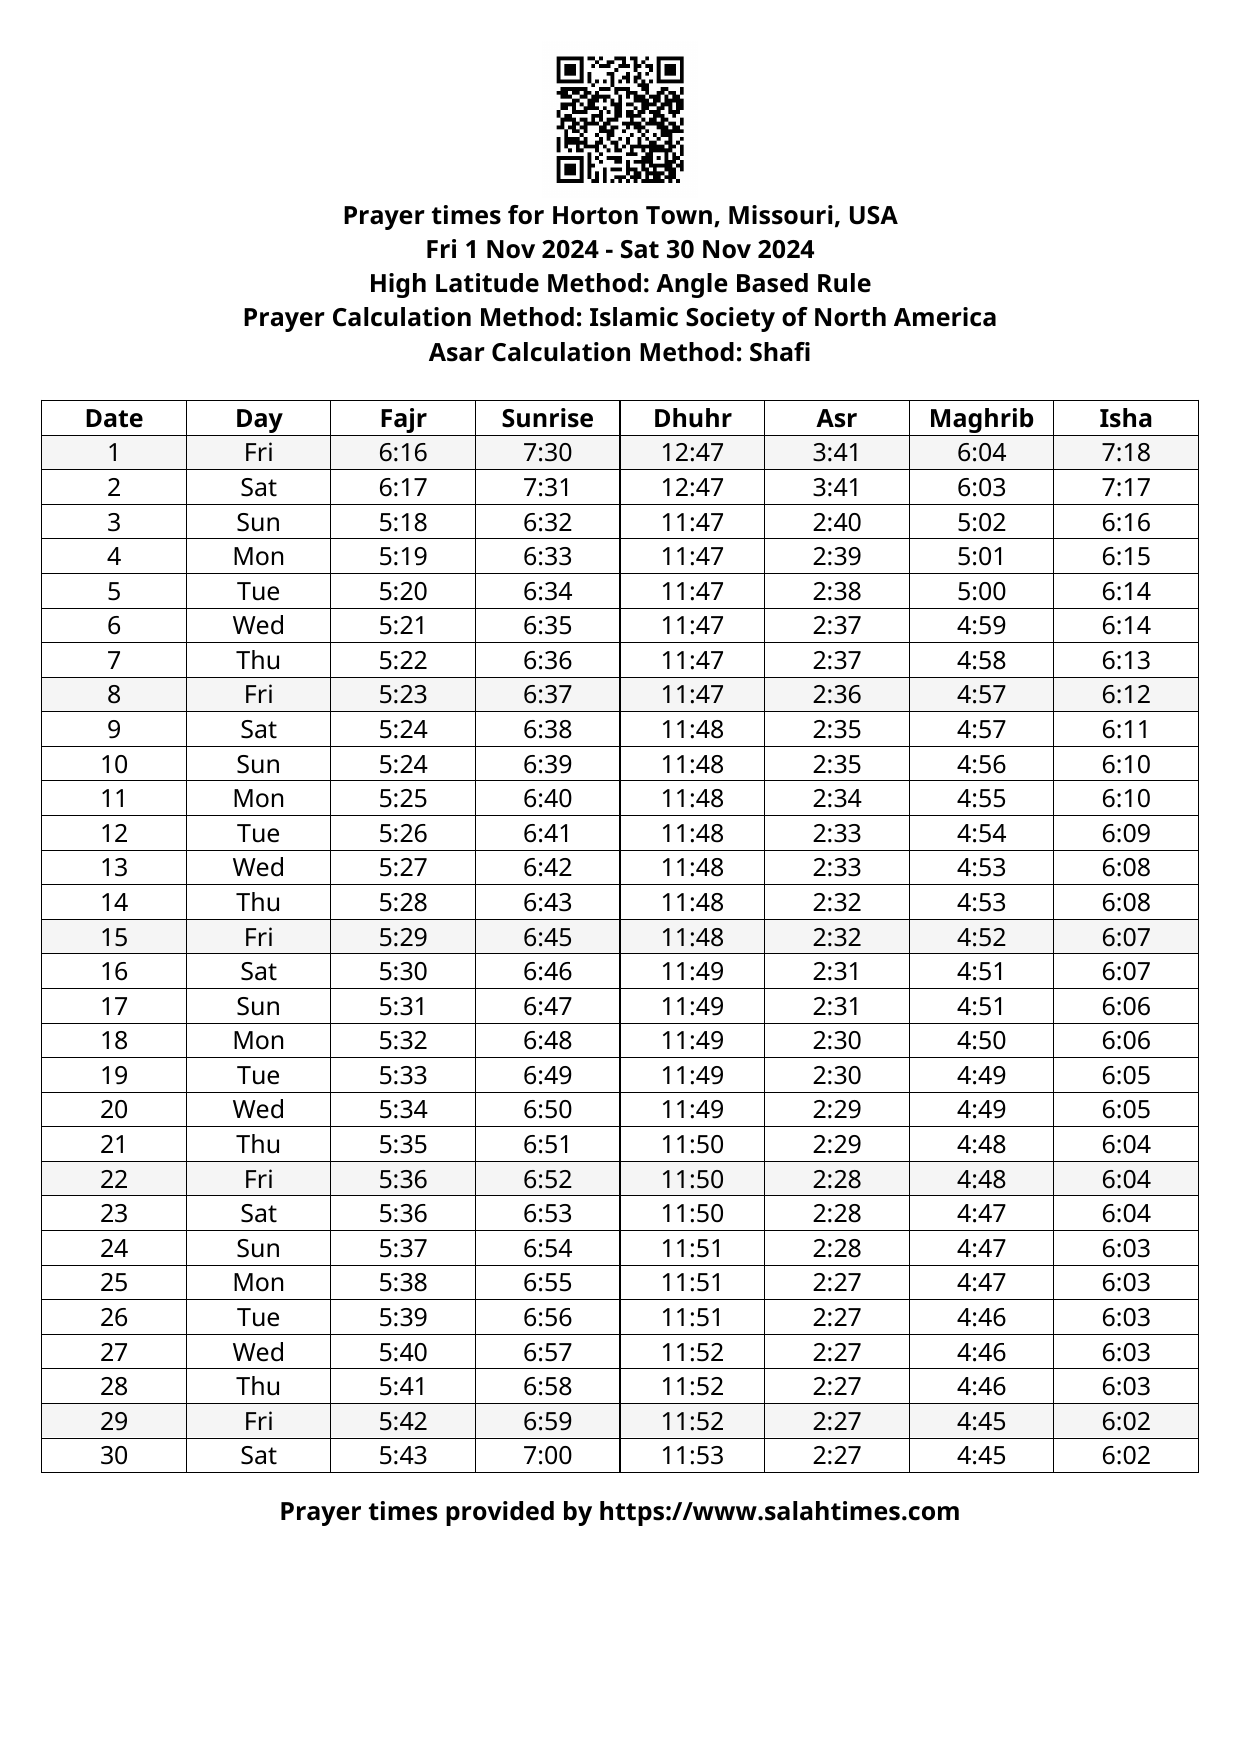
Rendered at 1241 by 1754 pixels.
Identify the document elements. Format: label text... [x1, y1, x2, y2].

table_cell 6:45 [476, 920, 619, 953]
table_cell 5:36 [331, 1196, 475, 1230]
table_cell 6:48 [476, 1024, 619, 1057]
table_cell 6:08 [1054, 851, 1198, 884]
table_cell 5:19 [331, 539, 475, 573]
table_cell 6:07 [1054, 954, 1198, 988]
table_cell 5:24 [331, 712, 475, 746]
table_cell 5:00 [910, 574, 1053, 607]
table_cell Sat [187, 470, 330, 504]
table_cell 5:24 [331, 747, 475, 780]
table_cell 2:30 [765, 1058, 909, 1092]
table_cell 5:33 [331, 1058, 475, 1092]
table_cell 10 [42, 747, 186, 780]
table_cell 11:48 [621, 885, 764, 919]
table_cell Mon [187, 1266, 330, 1299]
table_cell Mon [187, 1024, 330, 1057]
table_cell 6:13 [1054, 643, 1198, 677]
table_cell 6:36 [476, 643, 619, 677]
table_cell 11:50 [621, 1127, 764, 1161]
table_cell 11:48 [621, 816, 764, 849]
table_cell 5:29 [331, 920, 475, 953]
table_cell 6:03 [910, 470, 1053, 504]
table_cell Mon [187, 539, 330, 573]
table_cell Wed [187, 851, 330, 884]
table_cell 3 [42, 505, 186, 538]
table_cell 7:18 [1054, 436, 1198, 469]
text Prayer times provided by https://www.salahtimes.com [42, 1494, 1198, 1528]
table_cell 6:04 [1054, 1196, 1198, 1230]
table_cell 6:42 [476, 851, 619, 884]
table_cell 4:46 [910, 1369, 1053, 1403]
table_cell 4:45 [910, 1439, 1053, 1472]
table_cell 11:49 [621, 954, 764, 988]
table_cell Sun [187, 505, 330, 538]
table_cell 4:53 [910, 885, 1053, 919]
table_cell 2:27 [765, 1335, 909, 1368]
table_cell 11:50 [621, 1162, 764, 1195]
table_cell 6:03 [1054, 1335, 1198, 1368]
table_cell 6:16 [1054, 505, 1198, 538]
table_cell 4:50 [910, 1024, 1053, 1057]
table_cell 11:49 [621, 989, 764, 1022]
table_cell 5:39 [331, 1300, 475, 1334]
table_cell 5:31 [331, 989, 475, 1022]
table_cell 20 [42, 1093, 186, 1126]
table_cell 6:05 [1054, 1093, 1198, 1126]
table_cell 11:47 [621, 678, 764, 711]
table_cell 2:33 [765, 851, 909, 884]
table_cell 6:05 [1054, 1058, 1198, 1092]
table_cell 7:17 [1054, 470, 1198, 504]
table_cell 5:35 [331, 1127, 475, 1161]
table_cell 7:31 [476, 470, 619, 504]
table_cell 6:08 [1054, 885, 1198, 919]
table_cell 2:27 [765, 1404, 909, 1437]
table_cell Mon [187, 781, 330, 815]
table_cell 11:51 [621, 1231, 764, 1264]
table_cell Tue [187, 1058, 330, 1092]
table_cell 4:47 [910, 1266, 1053, 1299]
table_cell 6:10 [1054, 747, 1198, 780]
table_cell 12 [42, 816, 186, 849]
table_cell 11:53 [621, 1439, 764, 1472]
table_cell 2:37 [765, 643, 909, 677]
table_cell 11:52 [621, 1335, 764, 1368]
table_cell 3:41 [765, 436, 909, 469]
table_cell 6:06 [1054, 1024, 1198, 1057]
table_header Date [42, 401, 186, 434]
table_cell 11:48 [621, 781, 764, 815]
table_cell 5:01 [910, 539, 1053, 573]
table_cell 19 [42, 1058, 186, 1092]
table_cell 5:22 [331, 643, 475, 677]
table_cell 2:38 [765, 574, 909, 607]
table_cell 2:34 [765, 781, 909, 815]
table_cell 5:34 [331, 1093, 475, 1126]
table_cell 6:39 [476, 747, 619, 780]
table_cell Wed [187, 1335, 330, 1368]
table_cell 2:35 [765, 747, 909, 780]
table_cell 7:30 [476, 436, 619, 469]
table_cell 4:49 [910, 1093, 1053, 1126]
table_cell Wed [187, 609, 330, 642]
text Prayer Calculation Method: Islamic Society of North America [42, 300, 1198, 334]
table_cell 6:38 [476, 712, 619, 746]
table_cell 6:37 [476, 678, 619, 711]
table_cell 2:28 [765, 1231, 909, 1264]
table_cell Fri [187, 1162, 330, 1195]
table_cell 4:57 [910, 678, 1053, 711]
table_cell Tue [187, 816, 330, 849]
table_cell 11:49 [621, 1093, 764, 1126]
table_cell 4:48 [910, 1127, 1053, 1161]
table_header Sunrise [476, 401, 619, 434]
table_cell 4:51 [910, 954, 1053, 988]
table_cell 11:47 [621, 609, 764, 642]
table_cell 11:52 [621, 1404, 764, 1437]
table_cell Sat [187, 1196, 330, 1230]
table_cell 6:57 [476, 1335, 619, 1368]
table_cell Tue [187, 574, 330, 607]
table_cell 6:14 [1054, 574, 1198, 607]
table_cell 6:06 [1054, 989, 1198, 1022]
table_cell 6:32 [476, 505, 619, 538]
table_cell 28 [42, 1369, 186, 1403]
table_cell 11:51 [621, 1266, 764, 1299]
table_cell 5:25 [331, 781, 475, 815]
text High Latitude Method: Angle Based Rule [42, 266, 1198, 300]
table_cell 4:46 [910, 1300, 1053, 1334]
table_cell 2:27 [765, 1369, 909, 1403]
table_cell 4:47 [910, 1196, 1053, 1230]
table_cell 6:33 [476, 539, 619, 573]
table_cell Sat [187, 712, 330, 746]
table_cell 5:37 [331, 1231, 475, 1264]
table_cell 16 [42, 954, 186, 988]
table_cell 7 [42, 643, 186, 677]
table_cell 6:35 [476, 609, 619, 642]
table_cell 23 [42, 1196, 186, 1230]
table_cell 6:07 [1054, 920, 1198, 953]
table_cell 6:03 [1054, 1231, 1198, 1264]
table_cell 4:51 [910, 989, 1053, 1022]
table_cell 6:09 [1054, 816, 1198, 849]
table_cell 6:54 [476, 1231, 619, 1264]
table_header Maghrib [910, 401, 1053, 434]
text Prayer times for Horton Town, Missouri, USA [42, 198, 1198, 232]
table_cell 6:04 [1054, 1127, 1198, 1161]
table_cell 13 [42, 851, 186, 884]
table_cell 2 [42, 470, 186, 504]
table_cell 2:40 [765, 505, 909, 538]
table_cell 18 [42, 1024, 186, 1057]
table_cell 6:16 [331, 436, 475, 469]
table_cell 2:29 [765, 1127, 909, 1161]
table_cell 6:03 [1054, 1300, 1198, 1334]
table_cell 4:57 [910, 712, 1053, 746]
text Fri 1 Nov 2024 - Sat 30 Nov 2024 [42, 232, 1198, 266]
table_cell 6:02 [1054, 1439, 1198, 1472]
table_cell 2:27 [765, 1266, 909, 1299]
table_cell 2:28 [765, 1162, 909, 1195]
table_cell 1 [42, 436, 186, 469]
table_cell 9 [42, 712, 186, 746]
table_cell 5:40 [331, 1335, 475, 1368]
table_cell 6:04 [910, 436, 1053, 469]
table_cell Fri [187, 436, 330, 469]
table_cell 5 [42, 574, 186, 607]
table_cell 5:26 [331, 816, 475, 849]
table_cell 6:11 [1054, 712, 1198, 746]
table_cell 11 [42, 781, 186, 815]
table_cell Thu [187, 1127, 330, 1161]
table_cell 2:31 [765, 954, 909, 988]
table_cell 4:54 [910, 816, 1053, 849]
table_cell 11:50 [621, 1196, 764, 1230]
table_cell 6:02 [1054, 1404, 1198, 1437]
table_cell Thu [187, 1369, 330, 1403]
table_cell 6:03 [1054, 1369, 1198, 1403]
table_cell Wed [187, 1093, 330, 1126]
table_cell 6:34 [476, 574, 619, 607]
table_cell Sat [187, 954, 330, 988]
table_cell 6:47 [476, 989, 619, 1022]
table_cell 27 [42, 1335, 186, 1368]
table_cell 5:36 [331, 1162, 475, 1195]
table_cell 4:55 [910, 781, 1053, 815]
table_cell 4:46 [910, 1335, 1053, 1368]
table_cell 6:56 [476, 1300, 619, 1334]
table_cell 5:41 [331, 1369, 475, 1403]
table_cell Thu [187, 643, 330, 677]
table_cell Sat [187, 1439, 330, 1472]
table_cell 5:20 [331, 574, 475, 607]
table_cell 4:56 [910, 747, 1053, 780]
table_cell 2:32 [765, 885, 909, 919]
table_cell 11:47 [621, 539, 764, 573]
table_cell 25 [42, 1266, 186, 1299]
table_header Day [187, 401, 330, 434]
table_cell 6:17 [331, 470, 475, 504]
table_cell 11:48 [621, 712, 764, 746]
table_cell 11:47 [621, 574, 764, 607]
table_cell 4 [42, 539, 186, 573]
table_cell 22 [42, 1162, 186, 1195]
table_cell 6:41 [476, 816, 619, 849]
table_cell 24 [42, 1231, 186, 1264]
table_cell 15 [42, 920, 186, 953]
table_header Asr [765, 401, 909, 434]
table_cell 11:52 [621, 1369, 764, 1403]
table_cell 11:48 [621, 851, 764, 884]
table_header Isha [1054, 401, 1198, 434]
table_cell 2:27 [765, 1300, 909, 1334]
table_cell 11:47 [621, 505, 764, 538]
table_cell 11:49 [621, 1058, 764, 1092]
table_cell 6:15 [1054, 539, 1198, 573]
table_cell 5:27 [331, 851, 475, 884]
table_cell 11:49 [621, 1024, 764, 1057]
table_header Fajr [331, 401, 475, 434]
table_header Dhuhr [621, 401, 764, 434]
table_cell 26 [42, 1300, 186, 1334]
table_cell 6:58 [476, 1369, 619, 1403]
table_cell 2:35 [765, 712, 909, 746]
table_cell Fri [187, 678, 330, 711]
table_cell 2:28 [765, 1196, 909, 1230]
table_cell 4:48 [910, 1162, 1053, 1195]
table_cell 5:28 [331, 885, 475, 919]
table_cell 5:42 [331, 1404, 475, 1437]
table_cell 5:02 [910, 505, 1053, 538]
table_cell 2:37 [765, 609, 909, 642]
table_cell 5:21 [331, 609, 475, 642]
table_cell 4:59 [910, 609, 1053, 642]
table_cell 2:33 [765, 816, 909, 849]
table_cell 6:49 [476, 1058, 619, 1092]
table_cell Fri [187, 920, 330, 953]
table_cell 6:43 [476, 885, 619, 919]
table_cell 2:39 [765, 539, 909, 573]
table_cell Sun [187, 747, 330, 780]
table_cell 21 [42, 1127, 186, 1161]
table_cell 8 [42, 678, 186, 711]
table_cell 4:58 [910, 643, 1053, 677]
table_cell 6:04 [1054, 1162, 1198, 1195]
table_cell 14 [42, 885, 186, 919]
table_cell 11:47 [621, 643, 764, 677]
table_cell Thu [187, 885, 330, 919]
table_cell 2:29 [765, 1093, 909, 1126]
table_cell 3:41 [765, 470, 909, 504]
table_cell 4:49 [910, 1058, 1053, 1092]
table_cell 5:43 [331, 1439, 475, 1472]
table_cell 4:47 [910, 1231, 1053, 1264]
table_cell 6:50 [476, 1093, 619, 1126]
table_cell 4:45 [910, 1404, 1053, 1437]
table_cell 6:51 [476, 1127, 619, 1161]
table_cell 5:38 [331, 1266, 475, 1299]
table_cell 29 [42, 1404, 186, 1437]
table_cell 7:00 [476, 1439, 619, 1472]
text Asar Calculation Method: Shafi [42, 334, 1198, 368]
table_cell 6:46 [476, 954, 619, 988]
table_cell 2:36 [765, 678, 909, 711]
table_cell 4:52 [910, 920, 1053, 953]
table_cell 12:47 [621, 436, 764, 469]
table_cell Fri [187, 1404, 330, 1437]
table_cell 5:23 [331, 678, 475, 711]
table_cell Sun [187, 1231, 330, 1264]
table_cell 11:51 [621, 1300, 764, 1334]
table_cell 2:32 [765, 920, 909, 953]
table_cell 6:12 [1054, 678, 1198, 711]
table_cell 6:53 [476, 1196, 619, 1230]
table_cell 2:27 [765, 1439, 909, 1472]
table_cell 6:10 [1054, 781, 1198, 815]
table_cell 6:40 [476, 781, 619, 815]
table_cell Tue [187, 1300, 330, 1334]
table_cell 6:14 [1054, 609, 1198, 642]
table_cell 5:30 [331, 954, 475, 988]
table_cell 11:48 [621, 920, 764, 953]
table_cell 11:48 [621, 747, 764, 780]
table_cell 4:53 [910, 851, 1053, 884]
table_cell 6 [42, 609, 186, 642]
table_cell 5:18 [331, 505, 475, 538]
table_cell 6:55 [476, 1266, 619, 1299]
table_cell 6:03 [1054, 1266, 1198, 1299]
table_cell 12:47 [621, 470, 764, 504]
table_cell 5:32 [331, 1024, 475, 1057]
table_cell 6:52 [476, 1162, 619, 1195]
table_cell 2:30 [765, 1024, 909, 1057]
table_cell 17 [42, 989, 186, 1022]
table_cell 30 [42, 1439, 186, 1472]
table_cell Sun [187, 989, 330, 1022]
table_cell 2:31 [765, 989, 909, 1022]
table_cell 6:59 [476, 1404, 619, 1437]
picture [542, 41, 699, 198]
